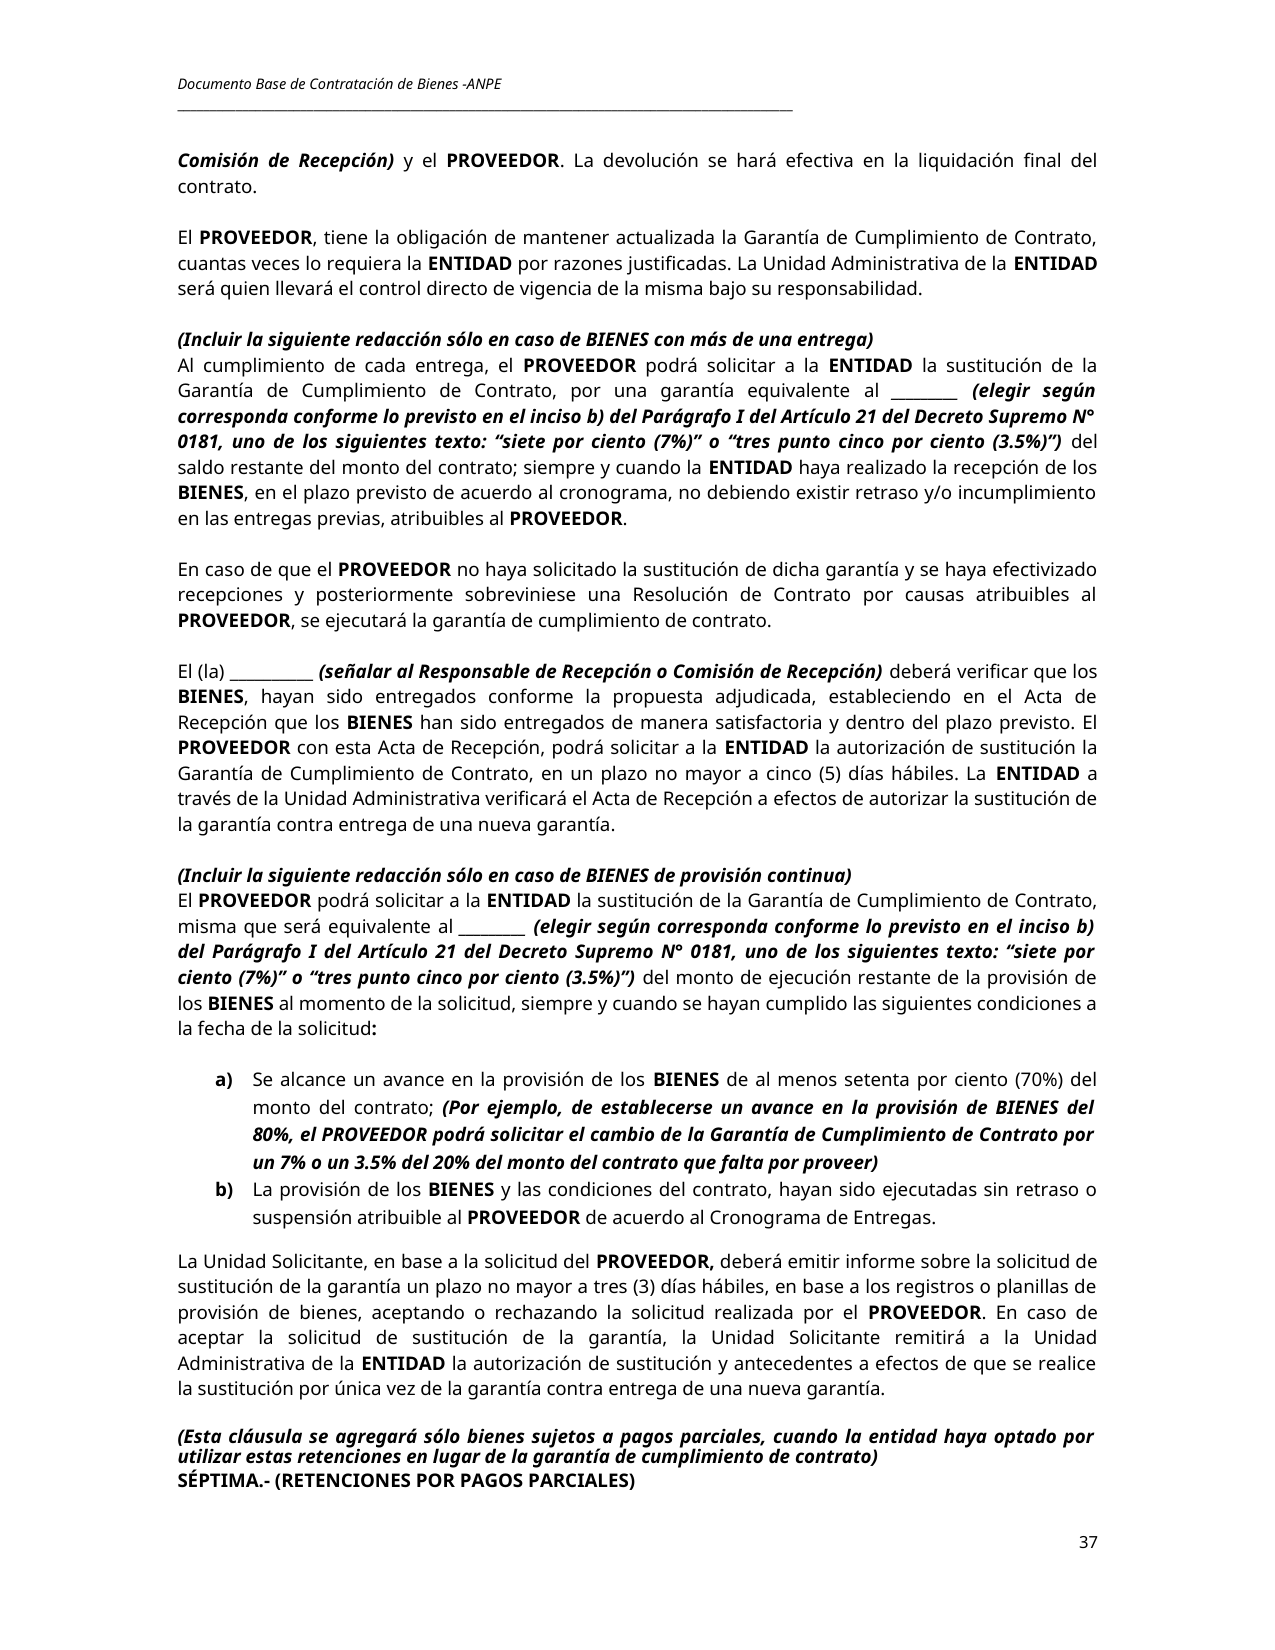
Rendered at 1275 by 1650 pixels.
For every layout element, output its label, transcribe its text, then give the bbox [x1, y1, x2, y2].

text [177, 148, 1098, 199]
text (Incluir la siguiente redacción sólo en caso de BIENES de provisión continua) [177, 862, 1098, 888]
list Se alcance un avance en la provisión de los BIENES de al menos setenta por ciento (70%) del monto del contrato; (Por ejemplo, de establecerse un avance en la provisión de BIENES del 80%, el PROVEEDOR podrá solicitar el cambio de la Garantía de Cumplimiento de Contrato por un 7% o un 3.5% del 20% del monto del contrato que falta por proveer) [215, 1066, 1098, 1174]
text Al cumplimiento de cada entrega, el PROVEEDOR podrá solicitar a la ENTIDAD la sustitución de la Garantía de Cumplimiento de Contrato, por una garantía equivalente al _________ (elegir según corresponda conforme lo previsto en el inciso b) del Parágrafo I del Artículo 21 del Decreto Supremo N° 0181, uno de los siguientes texto: “siete por ciento (7%)” o “tres punto cinco por ciento (3.5%)”) del saldo restante del monto del contrato; siempre y cuando la ENTIDAD haya realizado la recepción de los BIENES, en el plazo previsto de acuerdo al cronograma, no debiendo existir retraso y/o incumplimiento en las entregas previas, atribuibles al PROVEEDOR. [177, 352, 1098, 531]
text En caso de que el PROVEEDOR no haya solicitado la sustitución de dicha garantía y se haya efectivizado recepciones y posteriormente sobreviniese una Resolución de Contrato por causas atribuibles al PROVEEDOR, se ejecutará la garantía de cumplimiento de contrato. [177, 556, 1098, 633]
text (Esta cláusula se agregará sólo bienes sujetos a pagos parciales, cuando la entidad haya optado por utilizar estas retenciones en lugar de la garantía de cumplimiento de contrato) [177, 1427, 1098, 1467]
text La Unidad Solicitante, en base a la solicitud del PROVEEDOR, deberá emitir informe sobre la solicitud de sustitución de la garantía un plazo no mayor a tres (3) días hábiles, en base a los registros o planillas de provisión de bienes, aceptando o rechazando la solicitud realizada por el PROVEEDOR. En caso de aceptar la solicitud de sustitución de la garantía, la Unidad Solicitante remitirá a la Unidad Administrativa de la ENTIDAD la autorización de sustitución y antecedentes a efectos de que se realice la sustitución por única vez de la garantía contra entrega de una nueva garantía. [177, 1248, 1098, 1401]
list La provisión de los BIENES y las condiciones del contrato, hayan sido ejecutadas sin retraso o suspensión atribuible al PROVEEDOR de acuerdo al Cronograma de Entregas. [215, 1176, 1098, 1229]
text (Incluir la siguiente redacción sólo en caso de BIENES con más de una entrega) [177, 326, 1098, 352]
text El PROVEEDOR podrá solicitar a la ENTIDAD la sustitución de la Garantía de Cumplimiento de Contrato, misma que será equivalente al _________ (elegir según corresponda conforme lo previsto en el inciso b) del Parágrafo I del Artículo 21 del Decreto Supremo N° 0181, uno de los siguientes texto: “siete por ciento (7%)” o “tres punto cinco por ciento (3.5%)”) del monto de ejecución restante de la provisión de los BIENES al momento de la solicitud, siempre y cuando se hayan cumplido las siguientes condiciones a la fecha de la solicitud: [177, 888, 1098, 1041]
text El (la) __________ (señalar al Responsable de Recepción o Comisión de Recepción) deberá verificar que los BIENES, hayan sido entregados conforme la propuesta adjudicada, estableciendo en el Acta de Recepción que los BIENES han sido entregados de manera satisfactoria y dentro del plazo previsto. El PROVEEDOR con esta Acta de Recepción, podrá solicitar a la ENTIDAD la autorización de sustitución la Garantía de Cumplimiento de Contrato, en un plazo no mayor a cinco (5) días hábiles. La ENTIDAD a través de la Unidad Administrativa verificará el Acta de Recepción a efectos de autorizar la sustitución de la garantía contra entrega de una nueva garantía. [177, 658, 1098, 837]
text El PROVEEDOR, tiene la obligación de mantener actualizada la Garantía de Cumplimiento de Contrato, cuantas veces lo requiera la ENTIDAD por razones justificadas. La Unidad Administrativa de la ENTIDAD será quien llevará el control directo de vigencia de la misma bajo su responsabilidad. [177, 224, 1098, 301]
text SÉPTIMA.- (RETENCIONES POR PAGOS PARCIALES) [177, 1467, 1098, 1493]
